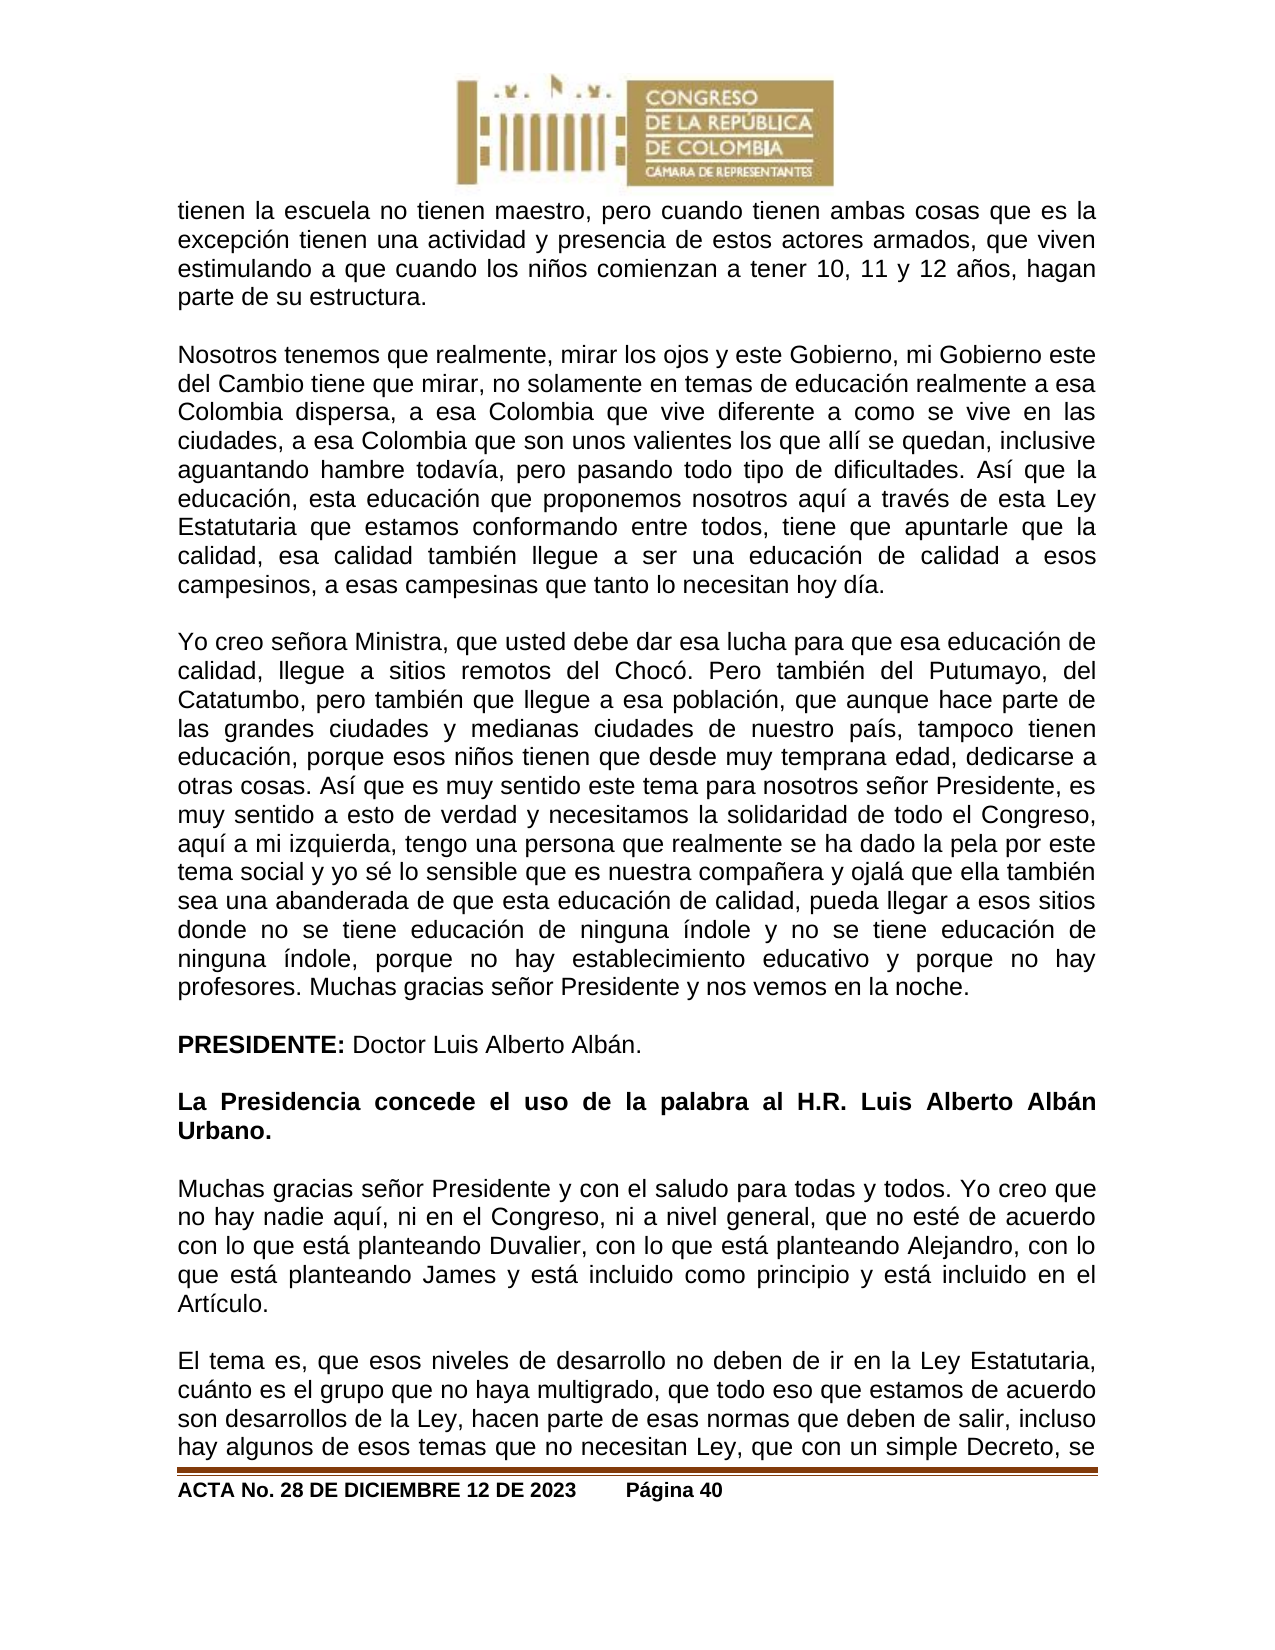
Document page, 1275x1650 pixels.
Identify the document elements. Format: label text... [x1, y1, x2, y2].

text Muchas gracias señor Presidente y con el saludo para todas y todos. Yo creo que no hay nadie aquí, ni en el Congreso, ni a nivel general, que no esté de acuerdo con lo que está planteando Duvalier, con lo que está planteando Alejandro, con lo que está planteando James y está incluido como principio y está incluido en el Artículo. [177, 1174, 1098, 1317]
text La Presidencia concede el uso de la palabra al H.R. Luis Alberto Albán Urbano. [177, 1087, 1098, 1145]
picture [430, 73, 845, 197]
text Nosotros tenemos que realmente, mirar los ojos y este Gobierno, mi Gobierno este del Cambio tiene que mirar, no solamente en temas de educación realmente a esa Colombia dispersa, a esa Colombia que vive diferente a como se vive en las ciudades, a esa Colombia que son unos valientes los que allí se quedan, inclusive aguantando hambre todavía, pero pasando todo tipo de dificultades. Así que la educación, esta educación que proponemos nosotros aquí a través de esta Ley Estatutaria que estamos conformando entre todos, tiene que apuntarle que la calidad, esa calidad también llegue a ser una educación de calidad a esos campesinos, a esas campesinas que tanto lo necesitan hoy día. [177, 340, 1098, 599]
text Yo creo señora Ministra, que usted debe dar esa lucha para que esa educación de calidad, llegue a sitios remotos del Chocó. Pero también del Putumayo, del Catatumbo, pero también que llegue a esa población, que aunque hace parte de las grandes ciudades y medianas ciudades de nuestro país, tampoco tienen educación, porque esos niños tienen que desde muy temprana edad, dedicarse a otras cosas. Así que es muy sentido este tema para nosotros señor Presidente, es muy sentido a esto de verdad y necesitamos la solidaridad de todo el Congreso, aquí a mi izquierda, tengo una persona que realmente se ha dado la pela por este tema social y yo sé lo sensible que es nuestra compañera y ojalá que ella también sea una abanderada de que esta educación de calidad, pueda llegar a esos sitios donde no se tiene educación de ninguna índole y no se tiene educación de ninguna índole, porque no hay establecimiento educativo y porque no hay profesores. Muchas gracias señor Presidente y nos vemos en la noche. [177, 627, 1098, 1001]
text PRESIDENTE: Doctor Luis Alberto Albán. [177, 1030, 1098, 1059]
